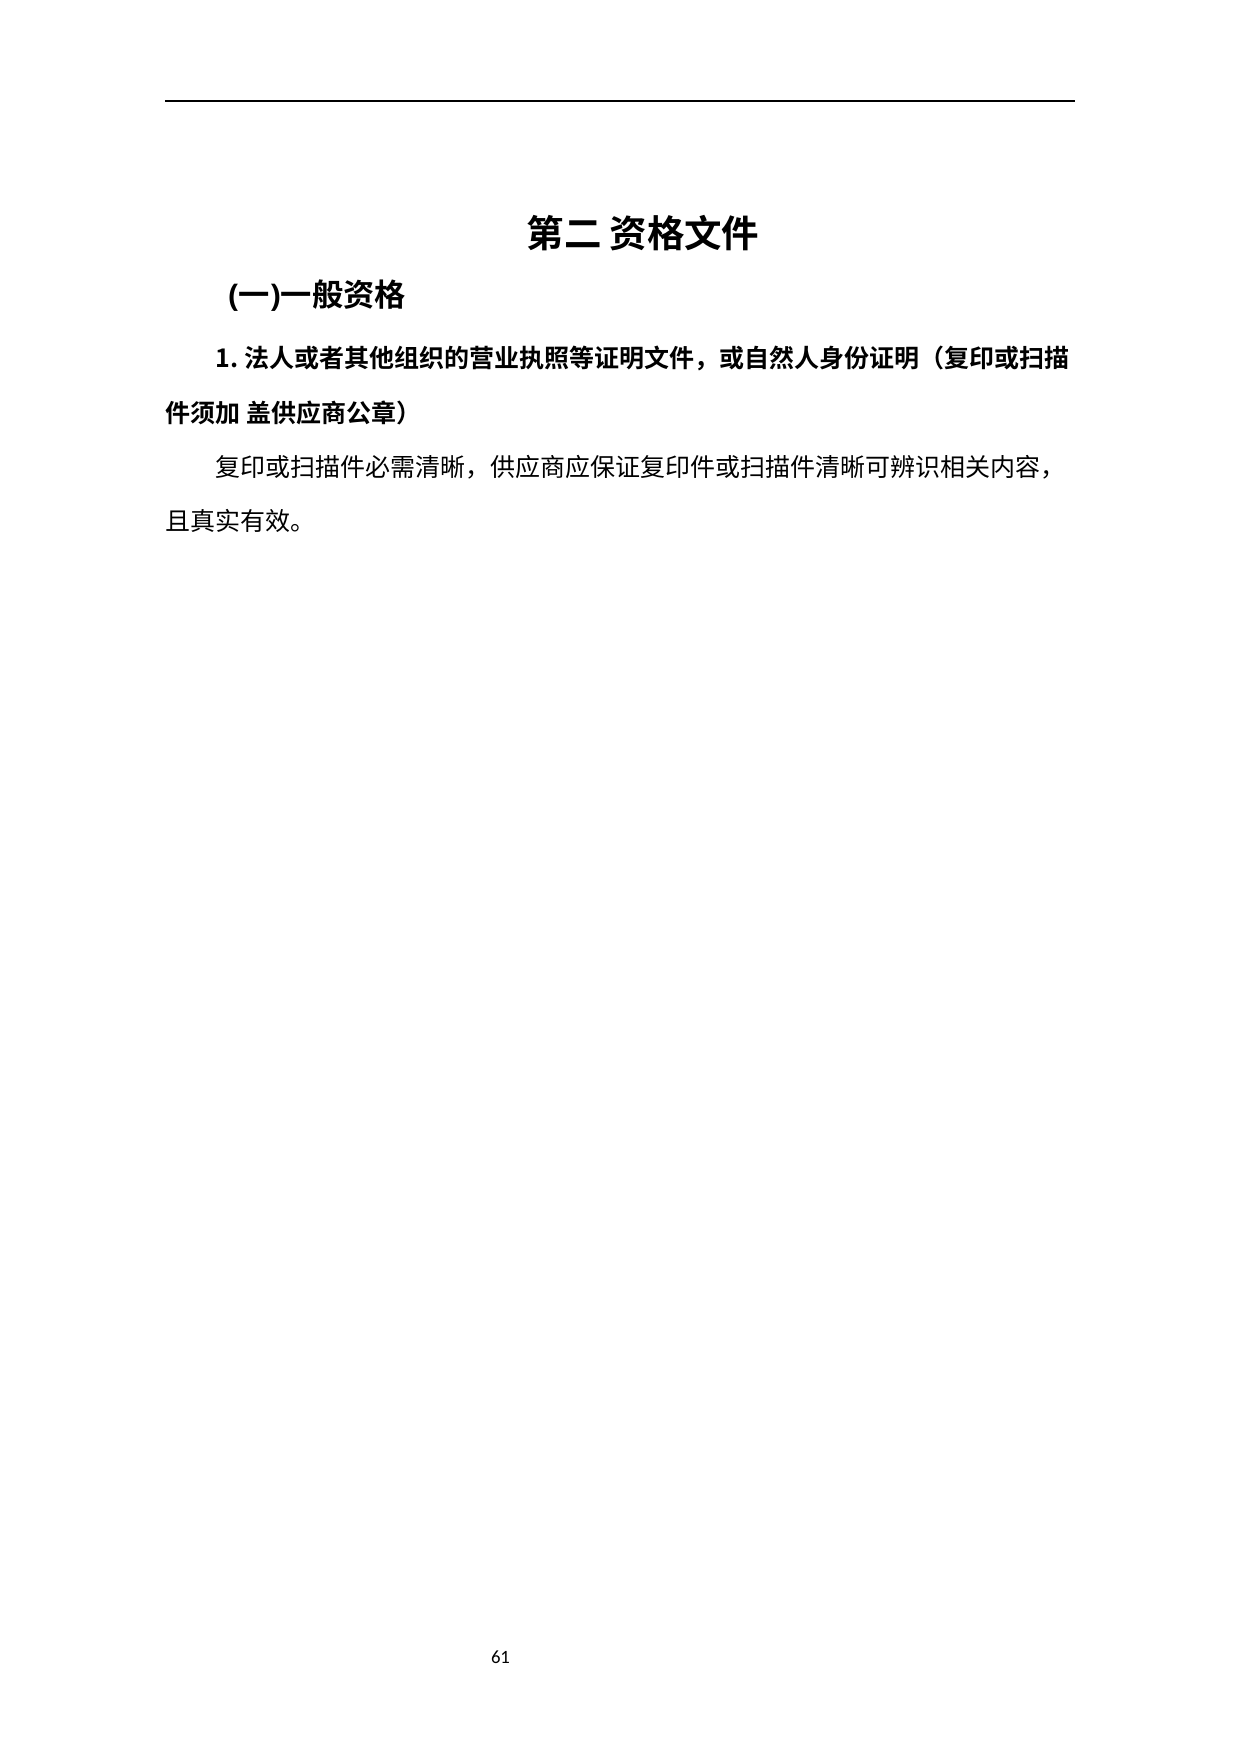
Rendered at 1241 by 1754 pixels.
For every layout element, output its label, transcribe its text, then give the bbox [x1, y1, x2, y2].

text 复印或扫描件必需清晰，供应商应保证复印件或扫描件清晰可辨识相关内容，且真实有效。 [165, 447, 1075, 538]
text (一)一般资格 [165, 271, 1075, 316]
text 1. 法人或者其他组织的营业执照等证明文件，或自然人身份证明（复印或扫描件须加 盖供应商公章） [165, 339, 1075, 429]
text 第二 资格文件 [166, 207, 1068, 258]
